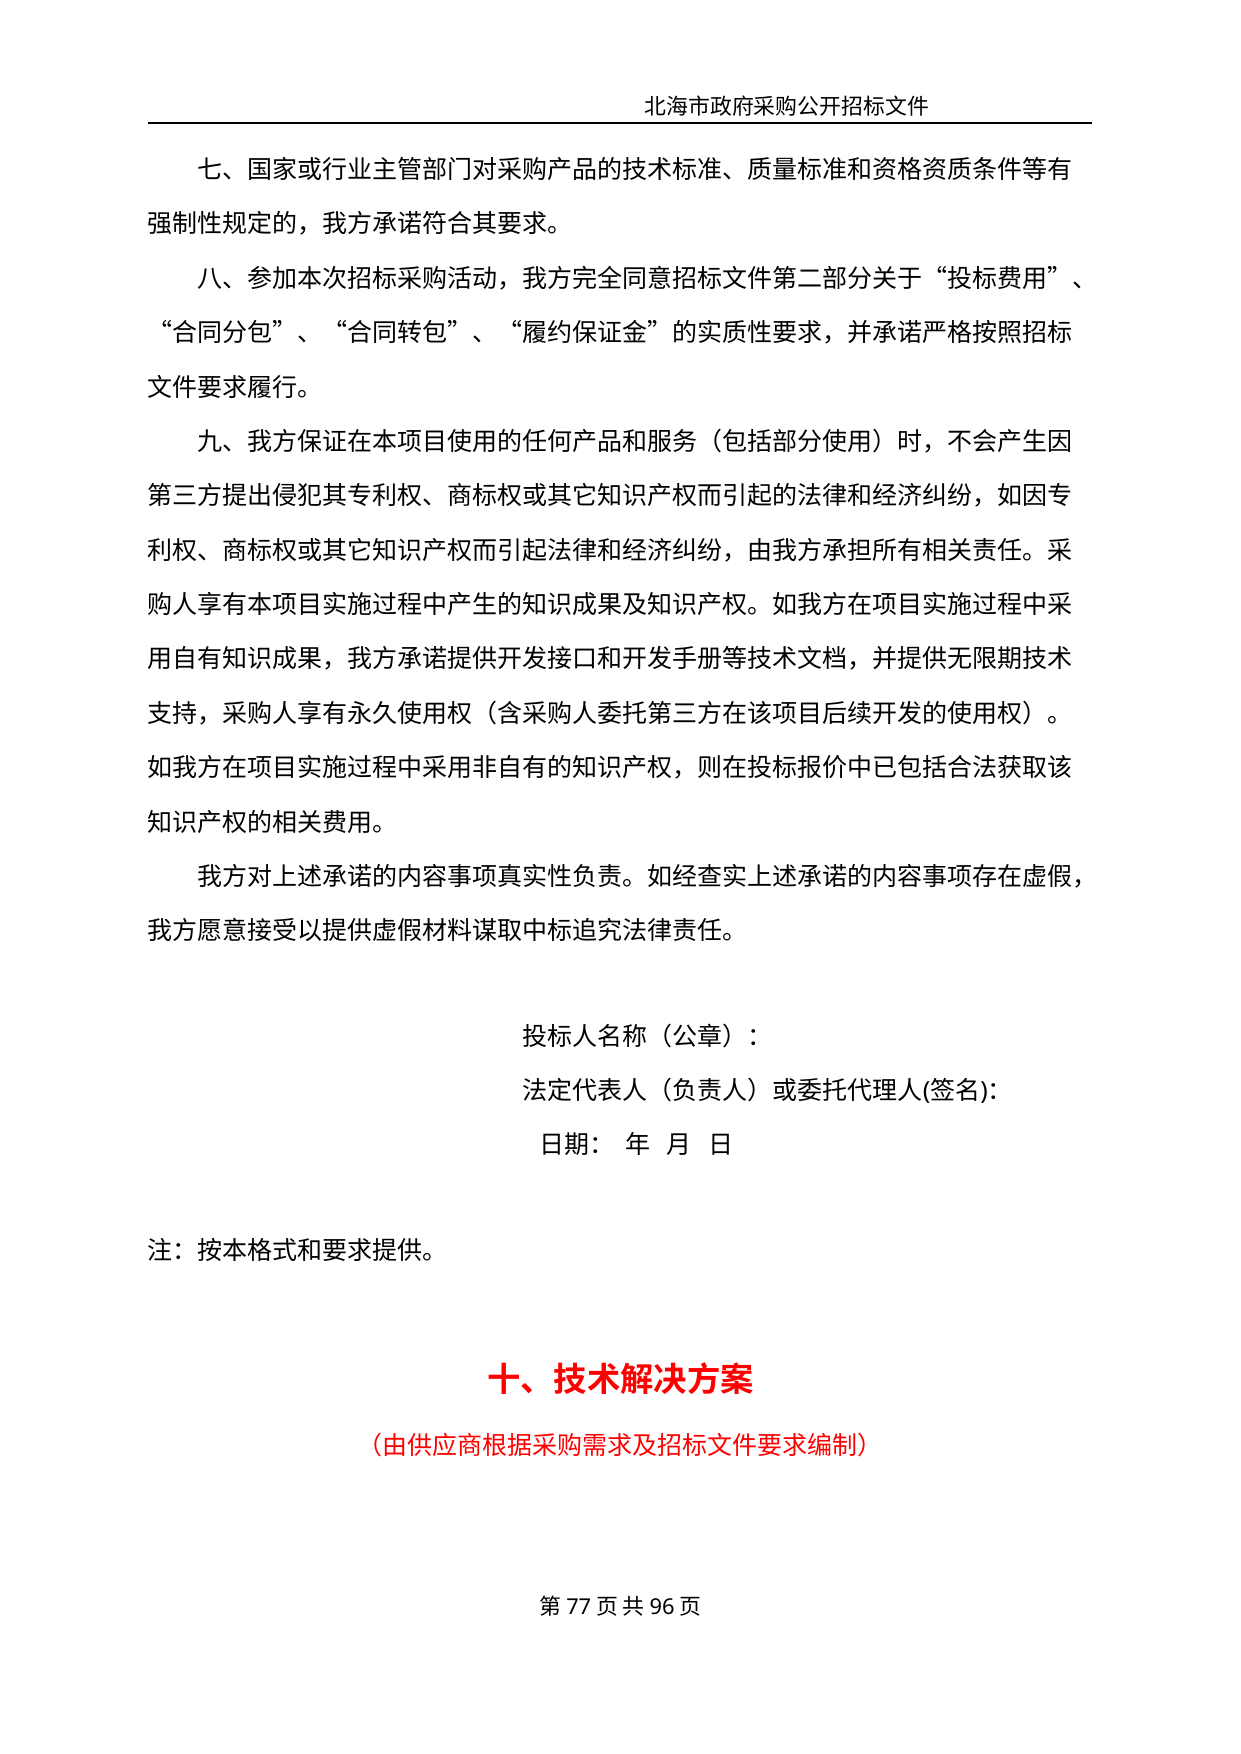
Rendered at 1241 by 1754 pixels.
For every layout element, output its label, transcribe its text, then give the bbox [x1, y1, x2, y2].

text 投标人名称（公章）： [148, 1016, 1092, 1052]
text 注：按本格式和要求提供。 [148, 1230, 1049, 1267]
text 我方对上述承诺的内容事项真实性负责。如经查实上述承诺的内容事项存在虚假，我方愿意接受以提供虚假材料谋取中标追究法律责任。 [148, 856, 1092, 947]
text 七、国家或行业主管部门对采购产品的技术标准、质量标准和资格资质条件等有强制性规定的，我方承诺符合其要求。 [148, 149, 1092, 240]
text （由供应商根据采购需求及招标文件要求编制） [148, 1425, 1092, 1461]
text 法定代表人（负责人）或委托代理人(签名)： [148, 1071, 1092, 1107]
text 八、参加本次招标采购活动，我方完全同意招标文件第二部分关于“投标费用”、“合同分包”、“合同转包”、“履约保证金”的实质性要求，并承诺严格按照招标文件要求履行。 [148, 258, 1092, 403]
text 日期： 年 月 日 [148, 1125, 1092, 1161]
text 九、我方保证在本项目使用的任何产品和服务（包括部分使用）时，不会产生因第三方提出侵犯其专利权、商标权或其它知识产权而引起的法律和经济纠纷，如因专利权、商标权或其它知识产权而引起法律和经济纠纷，由我方承担所有相关责任。采购人享有本项目实施过程中产生的知识成果及知识产权。如我方在项目实施过程中采用自有知识成果，我方承诺提供开发接口和开发手册等技术文档，并提供无限期技术支持，采购人享有永久使用权（含采购人委托第三方在该项目后续开发的使用权）。如我方在项目实施过程中采用非自有的知识产权，则在投标报价中已包括合法获取该知识产权的相关费用。 [148, 421, 1092, 838]
text 十、技术解决方案 [148, 1353, 1092, 1401]
